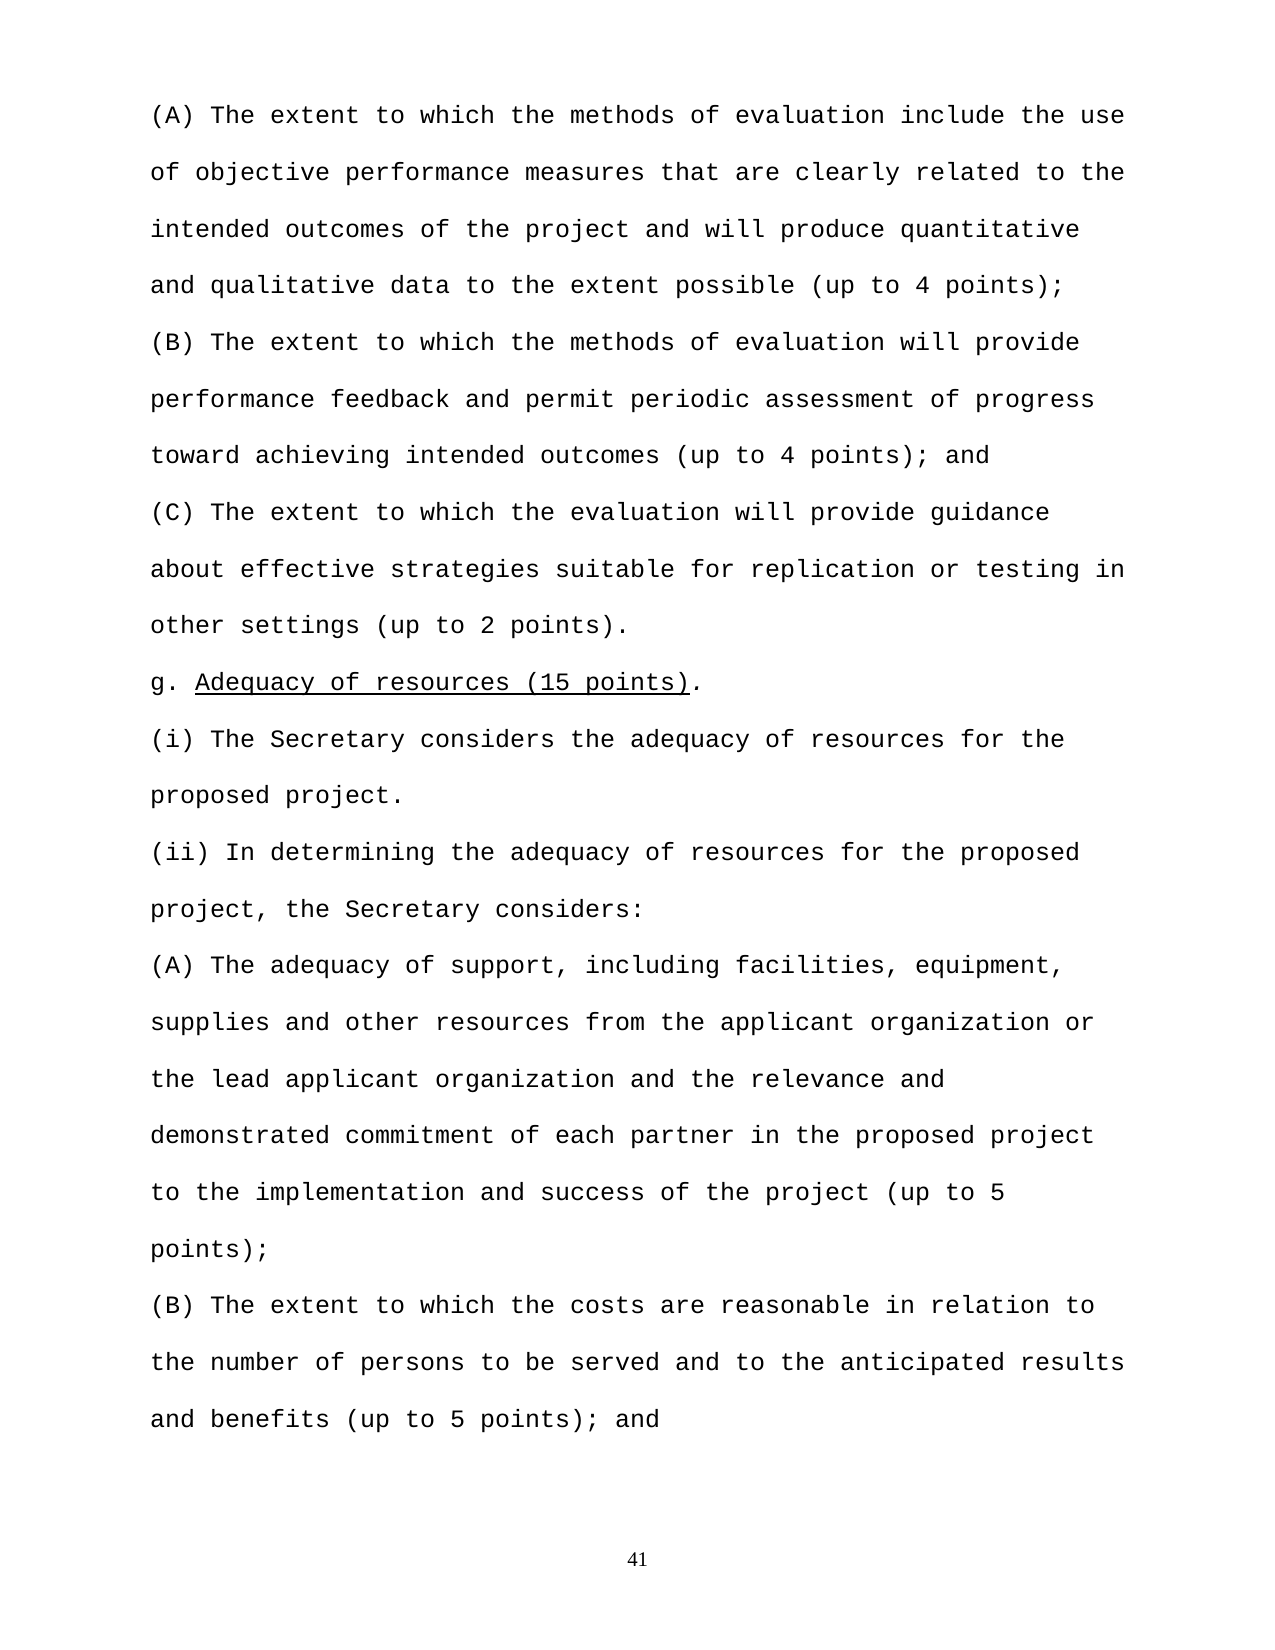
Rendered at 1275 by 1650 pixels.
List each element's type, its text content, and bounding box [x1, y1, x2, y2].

text (A) The extent to which the methods of evaluation include the use of objective performance measures that are clearly related to the intended outcomes of the project and will produce quantitative and qualitative data to the extent possible (up to 4 points); [150, 103, 1125, 301]
text (B) The extent to which the methods of evaluation will provide performance feedback and permit periodic assessment of progress toward achieving intended outcomes (up to 4 points); and [150, 330, 1125, 471]
text (i) The Secretary considers the adequacy of resources for the proposed project. [150, 726, 1125, 811]
text (A) The adequacy of support, including facilities, equipment, supplies and other resources from the applicant organization or the lead applicant organization and the relevance and demonstrated commitment of each partner in the proposed project to the implementation and success of the project (up to 5 points); [150, 953, 1125, 1265]
text (C) The extent to which the evaluation will provide guidance about effective strategies suitable for replication or testing in other settings (up to 2 points). [150, 500, 1125, 641]
text (B) The extent to which the costs are reasonable in relation to the number of persons to be served and to the anticipated results and benefits (up to 5 points); and [150, 1293, 1125, 1435]
text (ii) In determining the adequacy of resources for the proposed project, the Secretary considers: [150, 840, 1125, 925]
text g. Adequacy of resources (15 points). [150, 670, 1125, 698]
